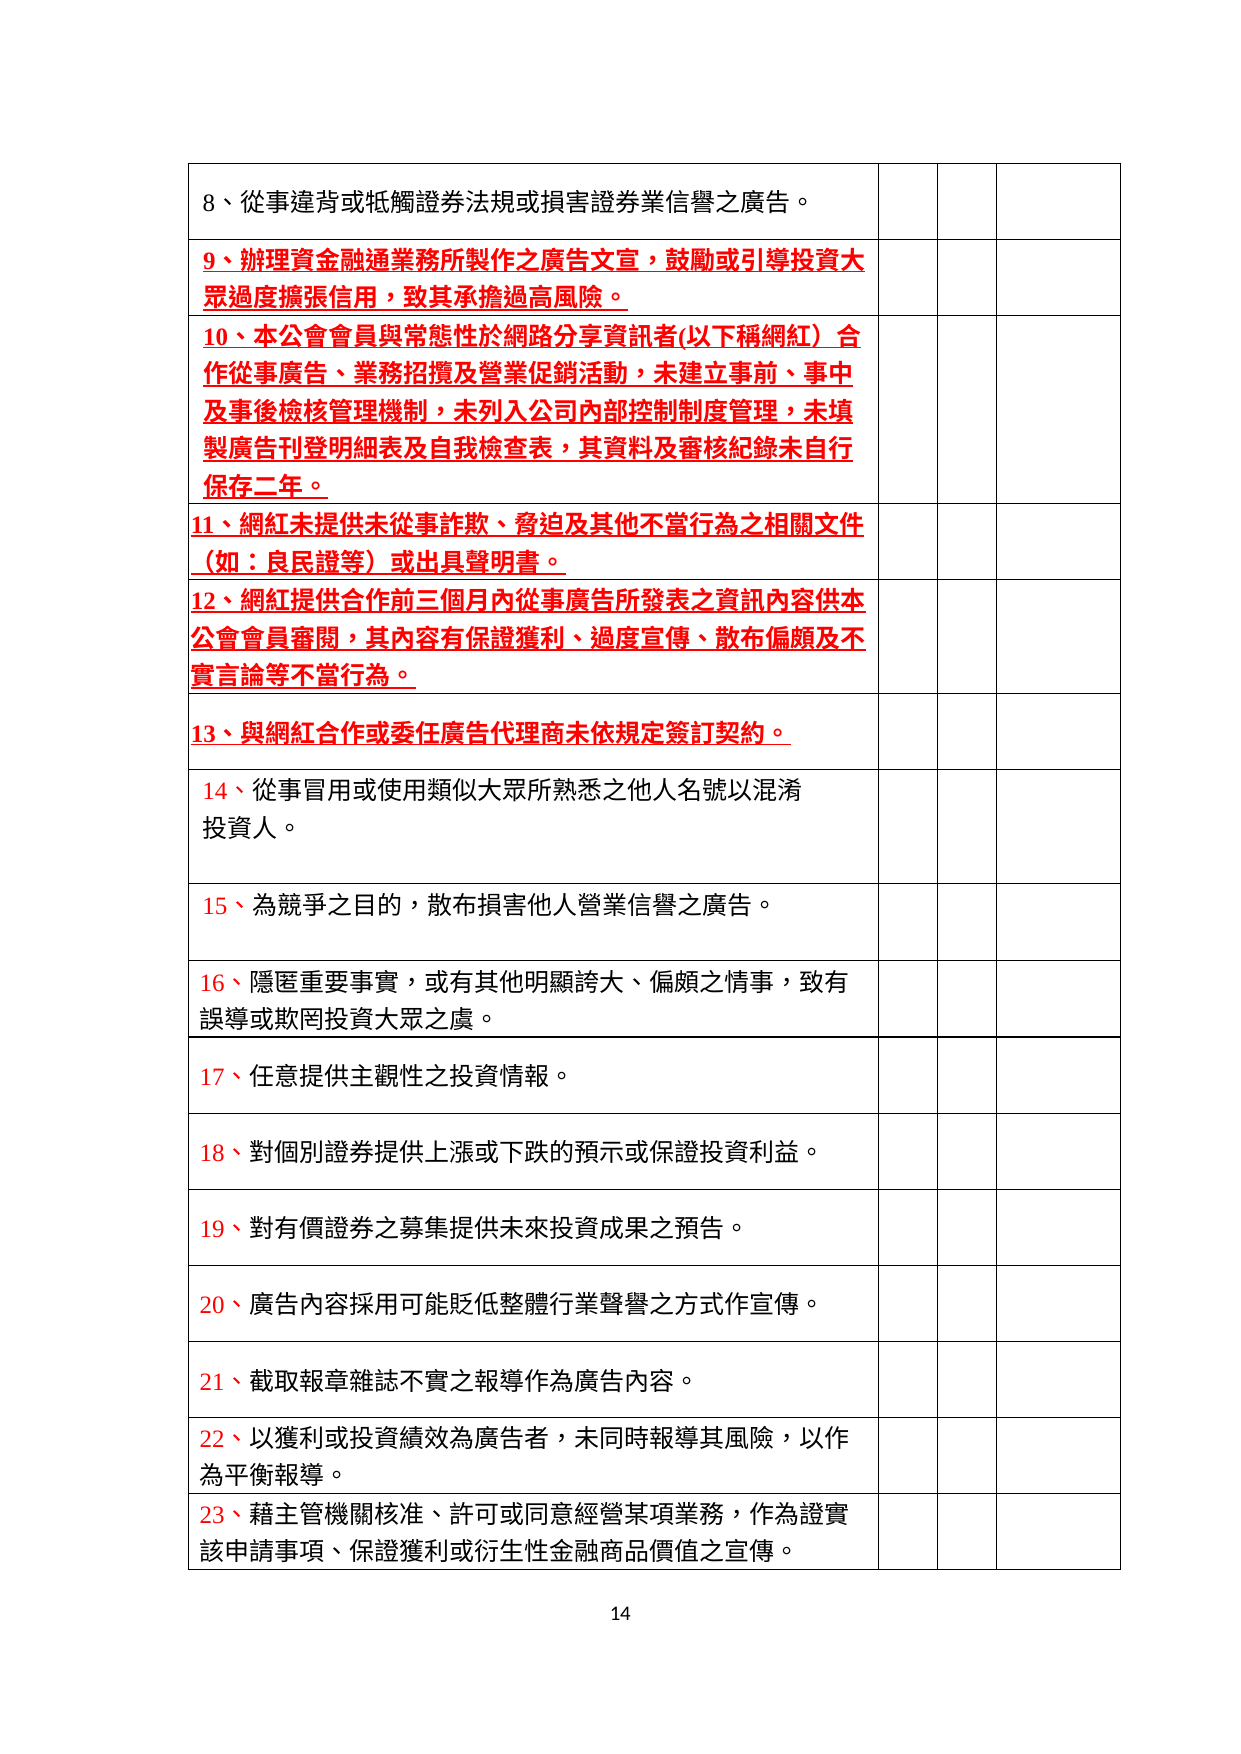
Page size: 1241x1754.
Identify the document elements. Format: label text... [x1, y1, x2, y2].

table_cell [997, 504, 1120, 579]
table_cell [997, 1190, 1120, 1264]
table_cell 16、隱匿重要事實，或有其他明顯誇大、偏頗之情事，致有誤導或欺罔投資大眾之虞。 [189, 961, 878, 1036]
table_cell [997, 1494, 1120, 1569]
table_cell [879, 1190, 937, 1264]
table_cell [879, 580, 937, 693]
table_cell 21、截取報章雜誌不實之報導作為廣告內容。 [189, 1342, 878, 1417]
table_cell [879, 1418, 937, 1493]
table_cell [938, 884, 996, 960]
table_cell [997, 164, 1120, 238]
table_cell [997, 694, 1120, 769]
table_cell [938, 961, 996, 1036]
table_cell [997, 1114, 1120, 1188]
table_cell [879, 316, 937, 503]
table_cell [879, 1114, 937, 1188]
table_cell 22、以獲利或投資績效為廣告者，未同時報導其風險，以作為平衡報導。 [189, 1418, 878, 1493]
table_cell [938, 1494, 996, 1569]
table_cell [997, 1266, 1120, 1341]
table_cell 23、藉主管機關核准、許可或同意經營某項業務，作為證實該申請事項、保證獲利或衍生性金融商品價值之宣傳。 [189, 1494, 878, 1569]
table_cell [189, 770, 878, 883]
table_cell [879, 504, 937, 579]
table_cell [879, 770, 937, 883]
table_cell [879, 1494, 937, 1569]
table_cell 11、網紅未提供未從事詐欺、脅迫及其他不當行為之相關文件（如：良民證等）或出具聲明書。 [189, 504, 878, 579]
table_cell 8、從事違背或牴觸證券法規或損害證券業信譽之廣告。 [189, 164, 878, 238]
table_cell [997, 316, 1120, 503]
table_cell 13、與網紅合作或委任廣告代理商未依規定簽訂契約。 [189, 694, 878, 769]
table_cell [938, 1190, 996, 1264]
table_cell 17、任意提供主觀性之投資情報。 [189, 1038, 878, 1112]
table_cell [997, 240, 1120, 314]
table_cell [938, 1342, 996, 1417]
table_cell [189, 884, 878, 960]
table_cell [938, 316, 996, 503]
table_cell [997, 961, 1120, 1036]
table_cell [879, 884, 937, 960]
table_cell [879, 1342, 937, 1417]
table_cell [997, 1342, 1120, 1417]
table_cell 20、廣告內容採用可能貶低整體行業聲譽之方式作宣傳。 [189, 1266, 878, 1341]
table_cell [879, 694, 937, 769]
table_cell [938, 1418, 996, 1493]
table_cell [997, 580, 1120, 693]
table_cell 9、辦理資金融通業務所製作之廣告文宣，鼓勵或引導投資大眾過度擴張信用，致其承擔過高風險。 [189, 240, 878, 314]
table_cell [997, 884, 1120, 960]
table_cell [938, 580, 996, 693]
table_cell [879, 961, 937, 1036]
table_cell 18、對個別證券提供上漲或下跌的預示或保證投資利益。 [189, 1114, 878, 1188]
table_cell [938, 1114, 996, 1188]
table_cell 12、網紅提供合作前三個月內從事廣告所發表之資訊內容供本公會會員審閱，其內容有保證獲利、過度宣傳、散布偏頗及不實言論等不當行為。 [189, 580, 878, 693]
table_cell [879, 1266, 937, 1341]
table_cell [938, 1038, 996, 1112]
table_cell [997, 1038, 1120, 1112]
table_cell [997, 1418, 1120, 1493]
table_cell [938, 504, 996, 579]
table_cell [879, 1038, 937, 1112]
table_cell [938, 164, 996, 238]
table_cell [938, 1266, 996, 1341]
table_cell 10、本公會會員與常態性於網路分享資訊者(以下稱網紅）合作從事廣告、業務招攬及營業促銷活動，未建立事前、事中及事後檢核管理機制，未列入公司內部控制制度管理，未填製廣告刊登明細表及自我檢查表，其資料及審核紀錄未自行保存二年。 [189, 316, 878, 503]
table_cell [879, 240, 937, 314]
table_cell [938, 240, 996, 314]
table_cell [938, 694, 996, 769]
table_cell [879, 164, 937, 238]
table_cell [997, 770, 1120, 883]
table_cell [938, 770, 996, 883]
table_cell 19、對有價證券之募集提供未來投資成果之預告。 [189, 1190, 878, 1264]
